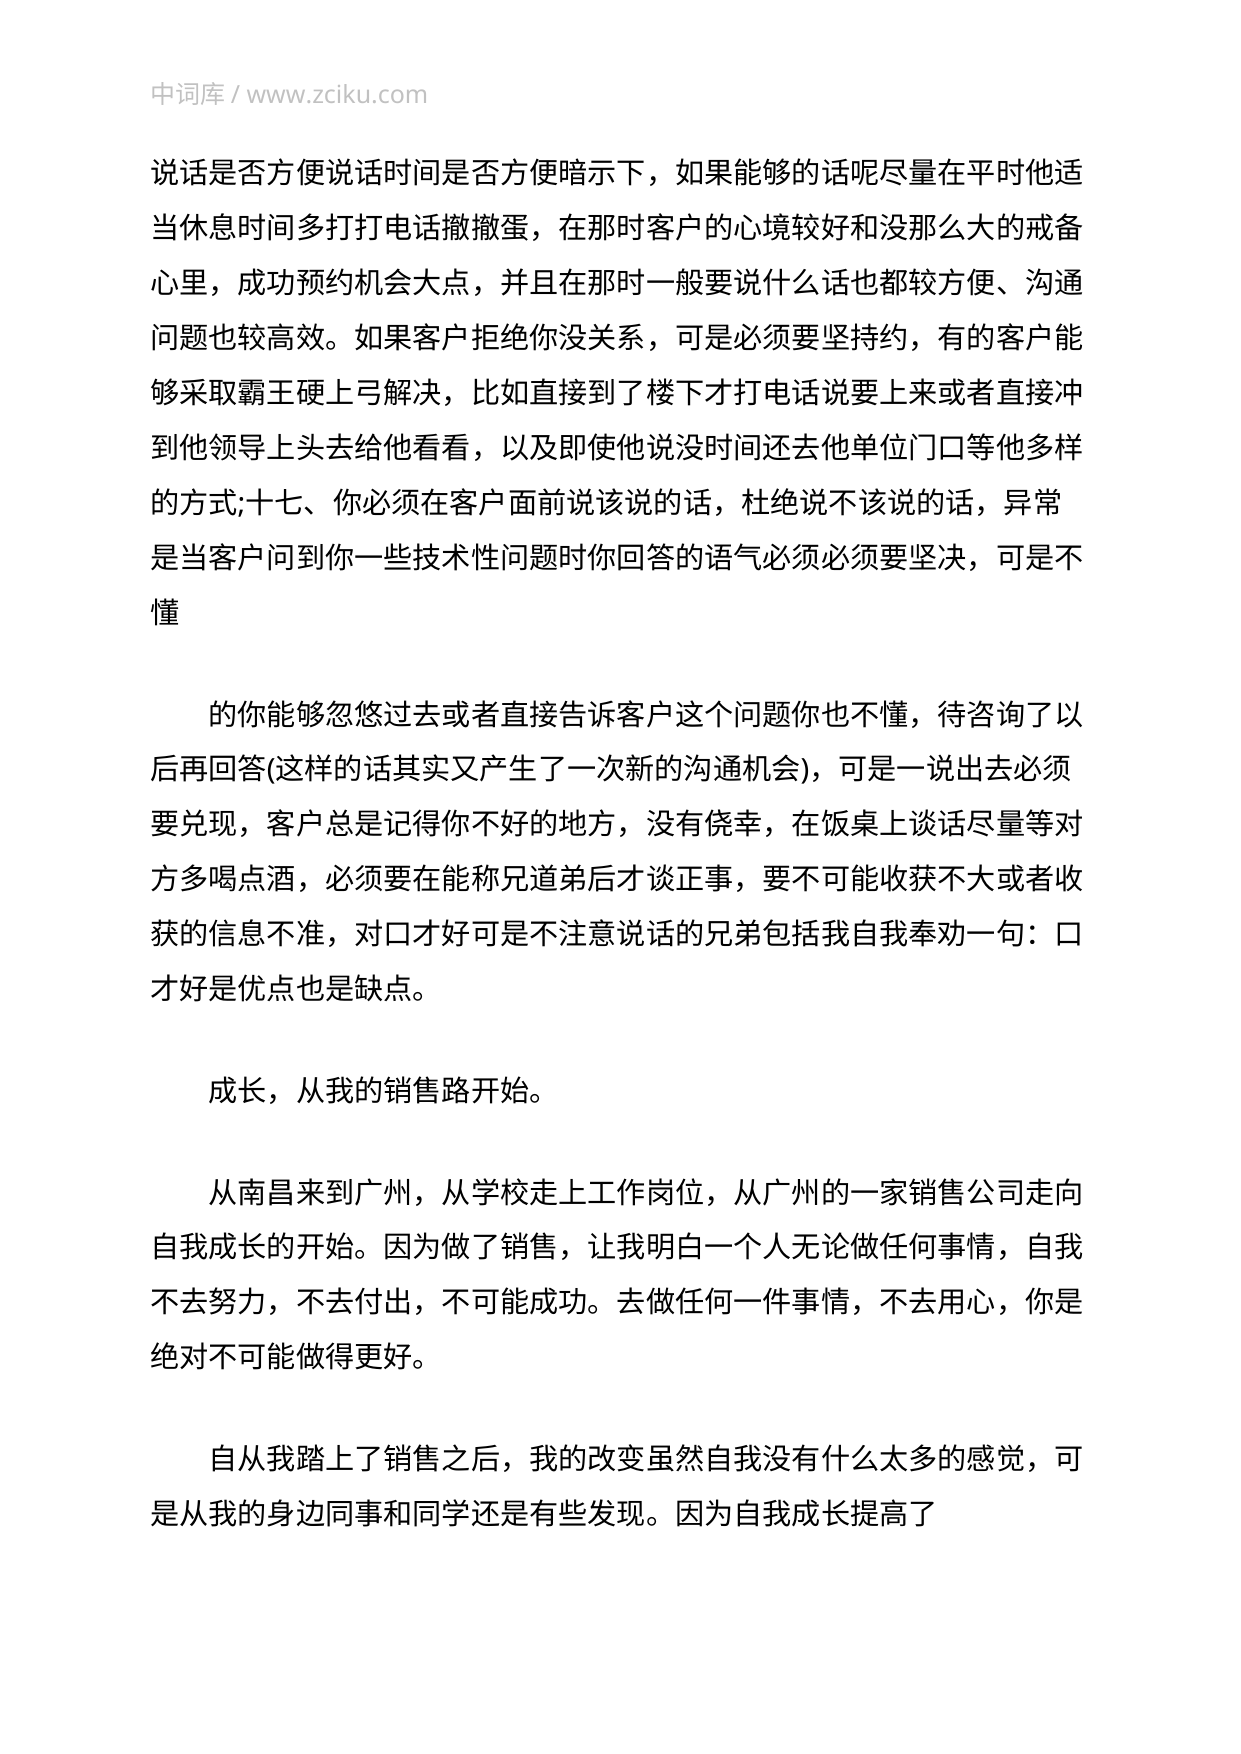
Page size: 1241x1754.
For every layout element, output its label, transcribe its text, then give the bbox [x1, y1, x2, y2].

text 从南昌来到广州，从学校走上工作岗位，从广州的一家销售公司走向自我成长的开始。因为做了销售，让我明白一个人无论做任何事情，自我不去努力，不去付出，不可能成功。去做任何一件事情，不去用心，你是绝对不可能做得更好。 [150, 1169, 1090, 1376]
text 自从我踏上了销售之后，我的改变虽然自我没有什么太多的感觉，可是从我的身边同事和同学还是有些发现。因为自我成长提高了 [150, 1436, 1090, 1533]
text 成长，从我的销售路开始。 [150, 1067, 1090, 1110]
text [150, 150, 1090, 632]
text 的你能够忽悠过去或者直接告诉客户这个问题你也不懂，待咨询了以后再回答(这样的话其实又产生了一次新的沟通机会)，可是一说出去必须要兑现，客户总是记得你不好的地方，没有侥幸，在饭桌上谈话尽量等对方多喝点酒，必须要在能称兄道弟后才谈正事，要不可能收获不大或者收获的信息不准，对口才好可是不注意说话的兄弟包括我自我奉劝一句：口才好是优点也是缺点。 [150, 691, 1090, 1008]
